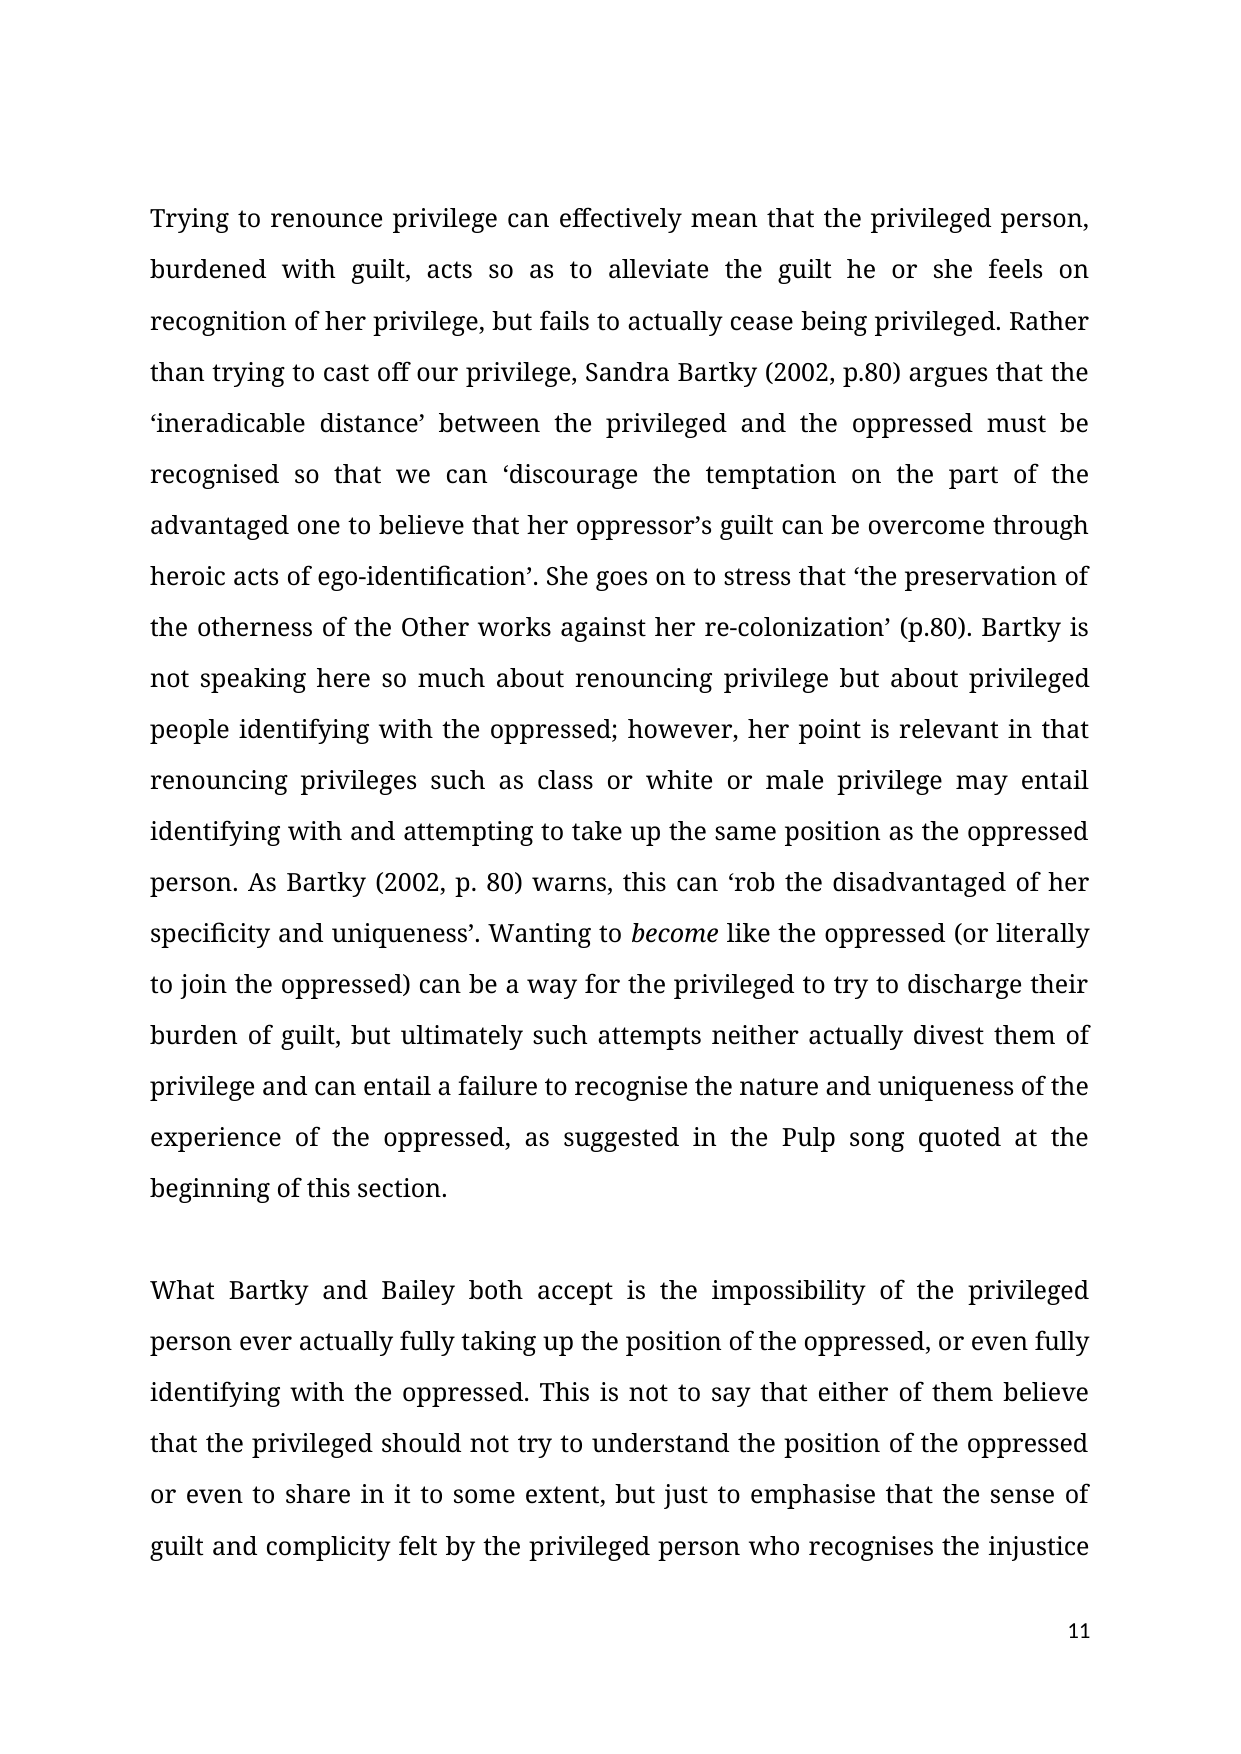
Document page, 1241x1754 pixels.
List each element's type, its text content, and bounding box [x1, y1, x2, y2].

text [150, 1273, 1090, 1562]
text Trying to renounce privilege can effectively mean that the privileged person, burdened with guilt, acts so as to alleviate the guilt he or she feels on recognition of her privilege, but fails to actually cease being privileged. Rather than trying to cast off our privilege, Sandra Bartky (2002, p.80) argues that the ‘ineradicable distance’ between the privileged and the oppressed must be recognised so that we can ‘discourage the temptation on the part of the advantaged one to believe that her oppressor’s guilt can be overcome through heroic acts of ego-identification’. She goes on to stress that ‘the preservation of the otherness of the Other works against her re-colonization’ (p.80). Bartky is not speaking here so much about renouncing privilege but about privileged people identifying with the oppressed; however, her point is relevant in that renouncing privileges such as class or white or male privilege may entail identifying with and attempting to take up the same position as the oppressed person. As Bartky (2002, p. 80) warns, this can ‘rob the disadvantaged of her specificity and uniqueness’. Wanting to become like the oppressed (or literally to join the oppressed) can be a way for the privileged to try to discharge their burden of guilt, but ultimately such attempts neither actually divest them of privilege and can entail a failure to recognise the nature and uniqueness of the experience of the oppressed, as suggested in the Pulp song quoted at the beginning of this section. [150, 201, 1090, 1205]
